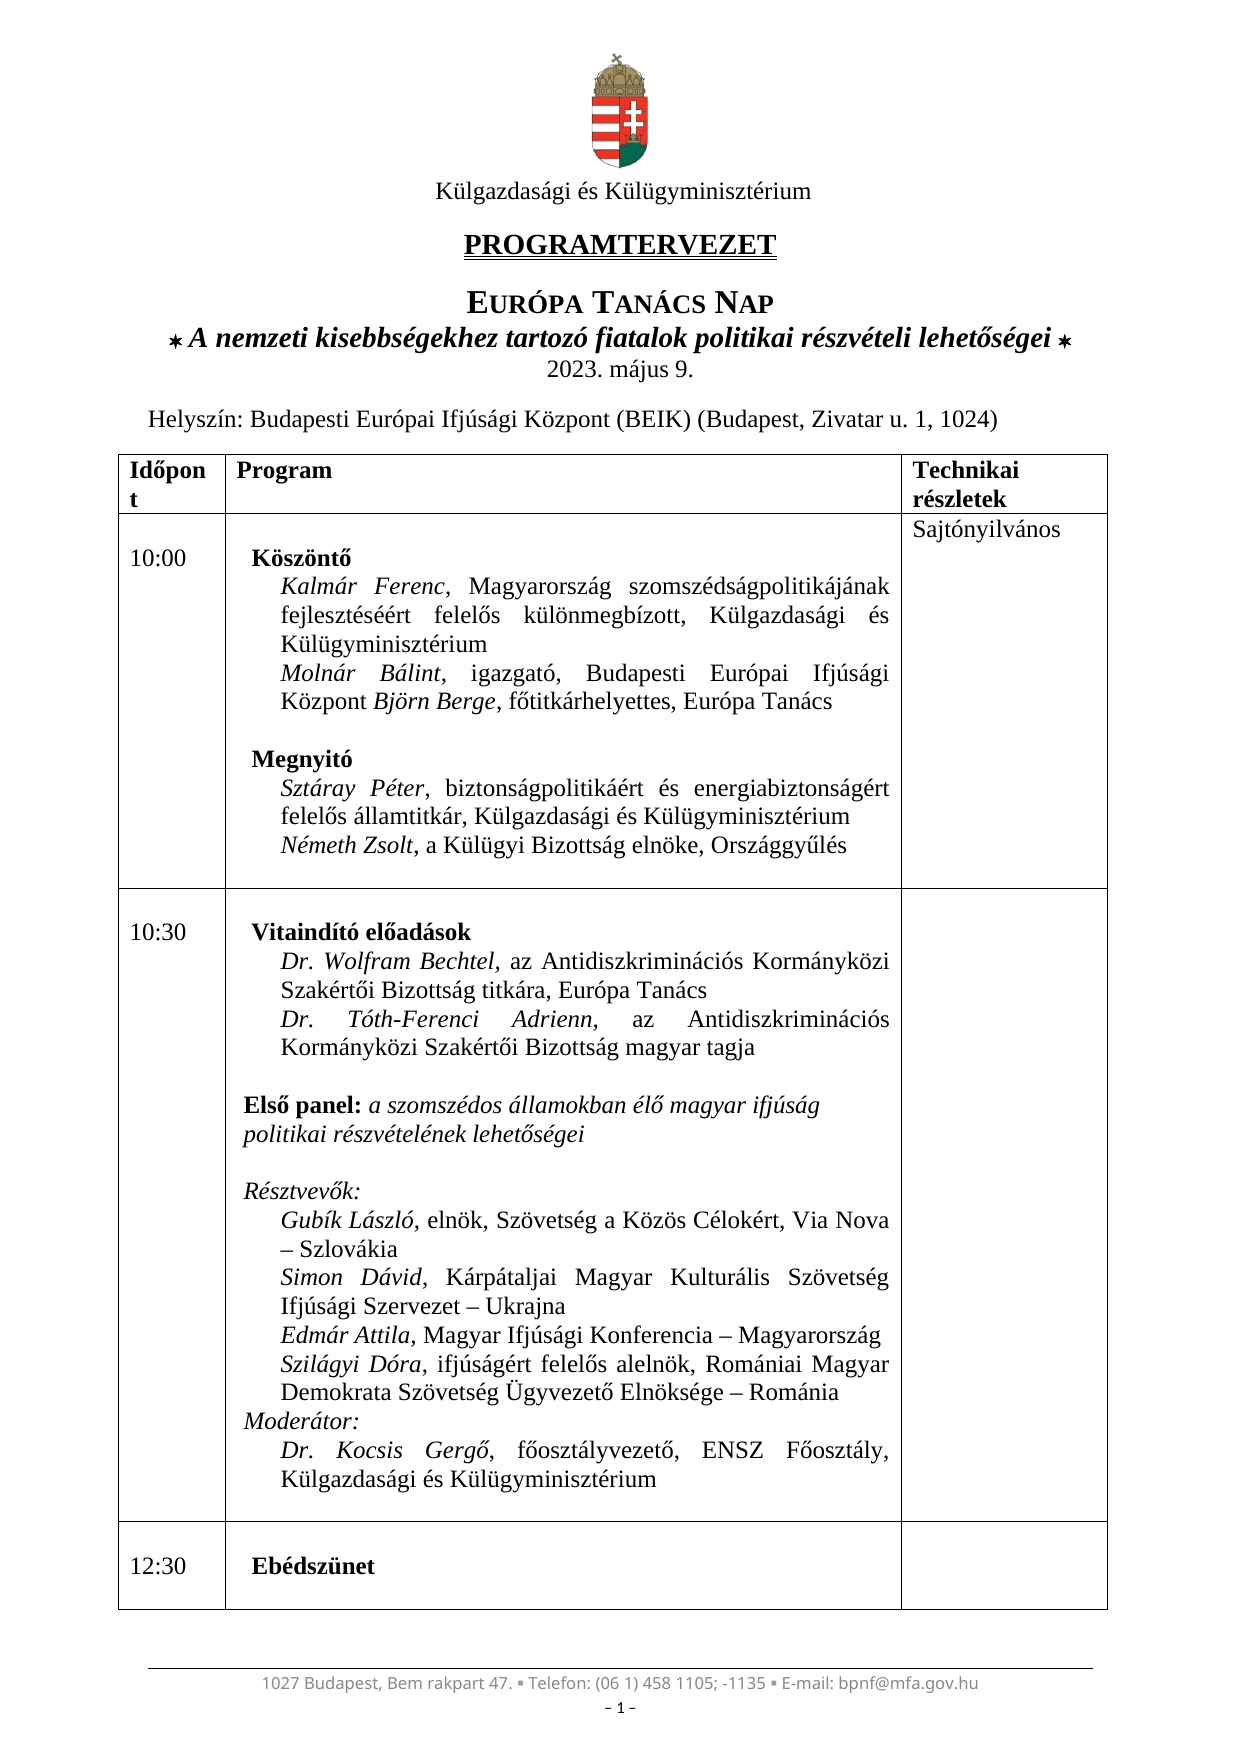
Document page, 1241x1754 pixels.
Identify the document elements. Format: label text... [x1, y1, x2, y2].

text PROGRAMTERVEZET [148, 227, 1093, 260]
table_header Időpont [119, 455, 225, 513]
table_cell [902, 1522, 1107, 1608]
text Európa Tanács Nap [148, 282, 1093, 320]
text Helyszín: Budapesti Európai Ifjúsági Központ (BEIK) (Budapest, Zivatar u. 1, 1024) [148, 404, 1093, 433]
table_cell Vitaindító előadások Dr. Wolfram Bechtel, az Antidiszkriminációs Kormányközi Szakértői Bizottság titkára, Európa Tanács Dr. Tóth-Ferenci Adrienn, az Antidiszkriminációs Kormányközi Szakértői Bizottság magyar tagja Első panel: a szomszédos államokban élő magyar ifjúság politikai részvételének lehetőségei Résztvevők: Gubík László, elnök, Szövetség a Közös Célokért, Via Nova – Szlovákia Simon Dávid, Kárpátaljai Magyar Kulturális Szövetség Ifjúsági Szervezet – Ukrajna Edmár Attila, Magyar Ifjúsági Konferencia – Magyarország Szilágyi Dóra, ifjúságért felelős alelnök, Romániai Magyar Demokrata Szövetség Ügyvezető Elnöksége – Románia Moderátor: Dr. Kocsis Gergő, főosztályvezető, ENSZ Főosztály, Külgazdasági és Külügyminisztérium [226, 889, 901, 1521]
table_cell Köszöntő Kalmár Ferenc, Magyarország szomszédságpolitikájának fejlesztéséért felelős különmegbízott, Külgazdasági és Külügyminisztérium Molnár Bálint, igazgató, Budapesti Európai Ifjúsági Központ Björn Berge, főtitkárhelyettes, Európa Tanács Megnyitó Sztáray Péter, biztonságpolitikáért és energiabiztonságért felelős államtitkár, Külgazdasági és Külügyminisztérium Németh Zsolt, a Külügyi Bizottság elnöke, Országgyűlés [226, 514, 901, 888]
picture [492, 7, 748, 173]
table_cell 10:00 [119, 514, 225, 888]
table_header Technikai részletek [902, 455, 1107, 513]
table_cell Ebédszünet [226, 1522, 901, 1608]
table_header Program [226, 455, 901, 513]
table_cell 12:30 [119, 1522, 225, 1608]
text 2023. május 9. [148, 354, 1093, 382]
text A nemzeti kisebbségekhez tartozó fiatalok politikai részvételi lehetőségei [148, 320, 1093, 354]
table_cell [902, 889, 1107, 1521]
text Külgazdasági és Külügyminisztérium [148, 176, 1093, 205]
table_cell 10:30 [119, 889, 225, 1521]
table_cell Sajtónyilvános [902, 514, 1107, 888]
